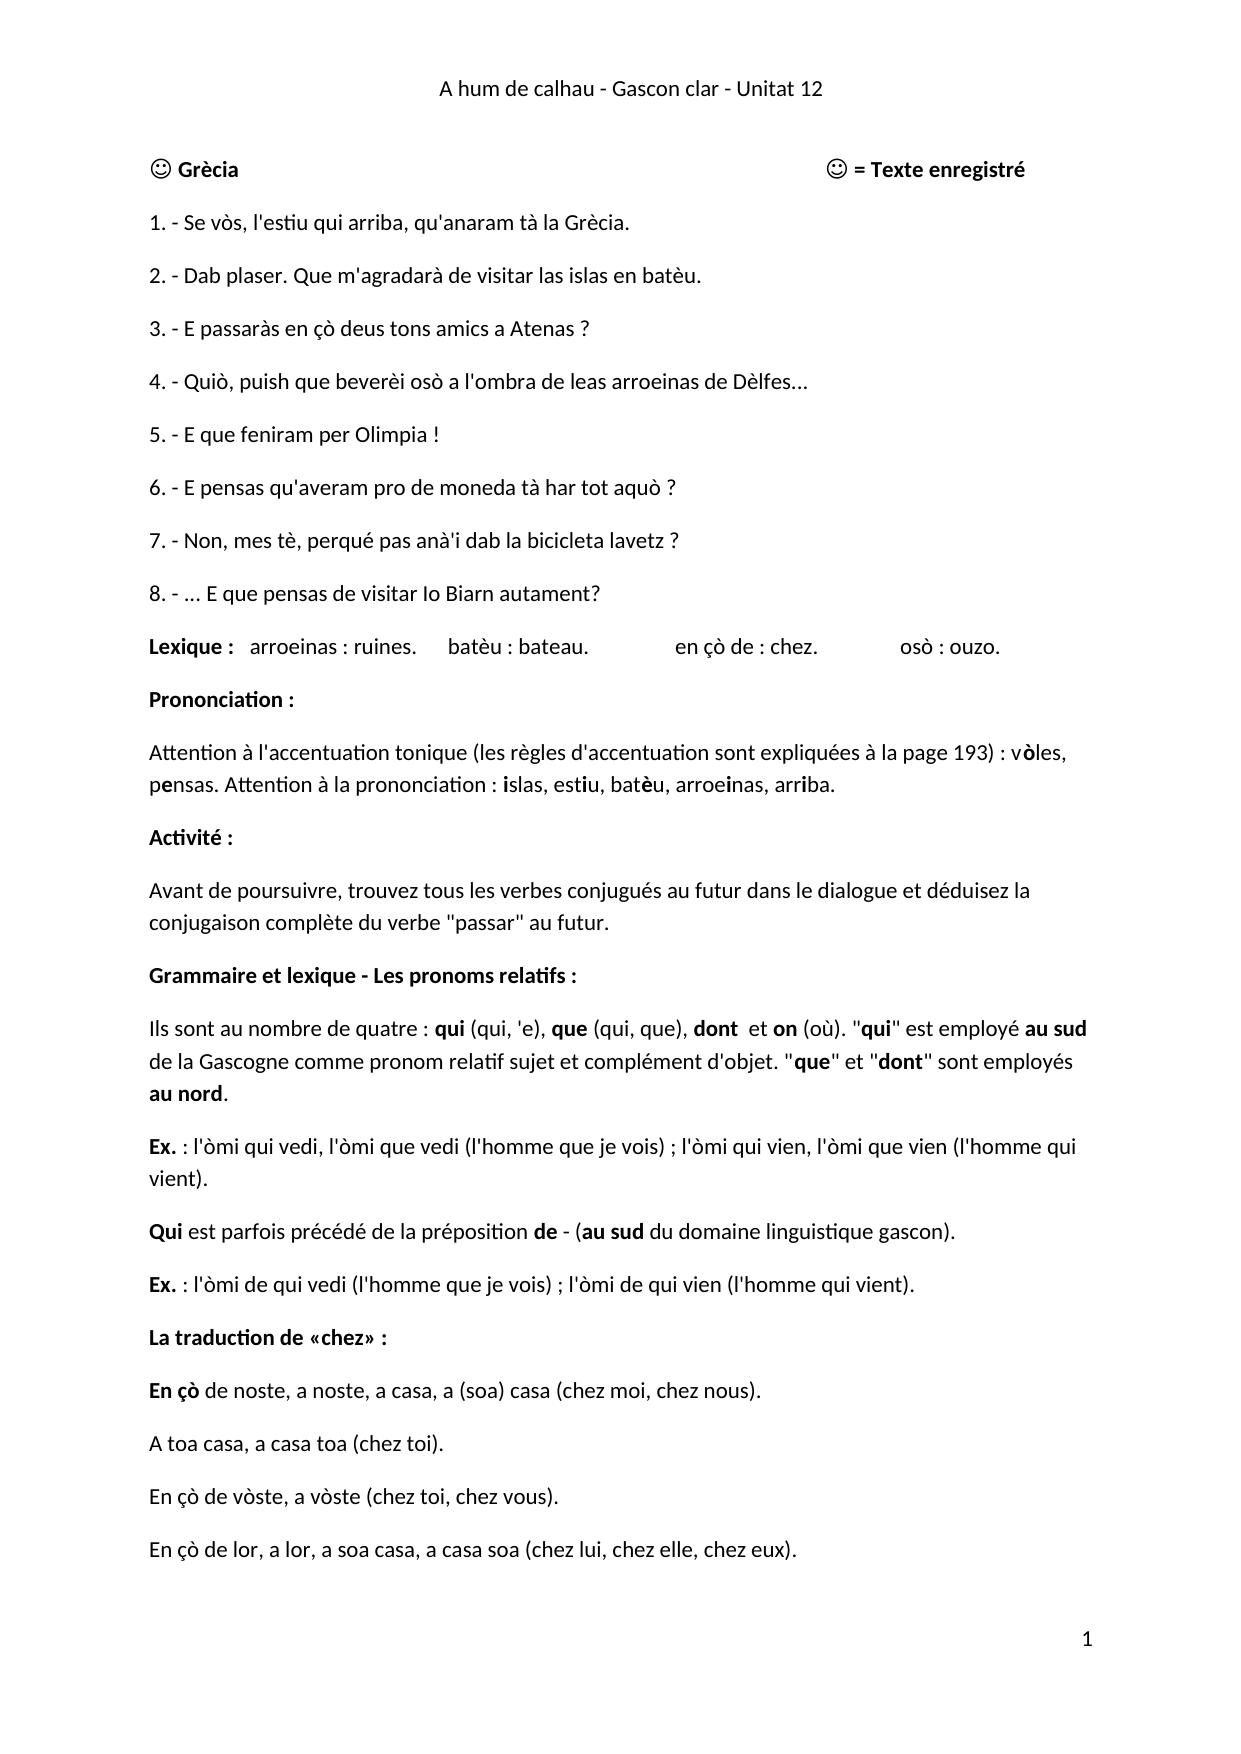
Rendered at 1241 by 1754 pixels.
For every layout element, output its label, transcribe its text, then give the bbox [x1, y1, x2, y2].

text Avant de poursuivre, trouvez tous les verbes conjugués au futur dans le dialogue et déduisez la conjugaison complète du verbe "passar" au futur. [149, 876, 1092, 937]
text 8. - ... E que pensas de visitar Io Biarn autament? [149, 579, 1092, 607]
text Grammaire et lexique - Les pronoms relatifs : [149, 962, 1092, 989]
text Attention à l'accentuation tonique (les règles d'accentuation sont expliquées à la page 193) : vòles, pensas. Attention à la prononciation : islas, estiu, batèu, arroeinas, arriba. [149, 738, 1092, 798]
text Ex. : l'òmi de qui vedi (l'homme que je vois) ; l'òmi de qui vien (l'homme qui vient). [149, 1270, 1092, 1298]
text Qui est parfois précédé de la préposition de - (au sud du domaine linguistique gascon). [149, 1217, 1092, 1245]
text 7. - Non, mes tè, perqué pas anà'i dab la bicicleta lavetz ? [149, 526, 1092, 554]
text 4. - Quiò, puish que beverèi osò a l'ombra de leas arroeinas de Dèlfes... [149, 367, 1092, 395]
text La traduction de «chez» : [149, 1323, 1092, 1351]
text Lexique : arroeinas : ruines. batèu : bateau. en çò de : chez. osò : ouzo. [149, 632, 1092, 660]
text Prononciation : [149, 685, 1092, 713]
text Ils sont au nombre de quatre : qui (qui, 'e), que (qui, que), dont et on (où). "qui" est employé au sud de la Gascogne comme pronom relatif sujet et complément d'objet. "que" et "dont" sont employés au nord. [149, 1014, 1092, 1107]
text 1. - Se vòs, l'estiu qui arriba, qu'anaram tà la Grècia. [149, 208, 1092, 236]
text En çò de vòste, a vòste (chez toi, chez vous). [149, 1482, 1092, 1510]
text 2. - Dab plaser. Que m'agradarà de visitar las islas en batèu. [149, 261, 1092, 289]
text 5. - E que feniram per Olimpia ! [149, 420, 1092, 448]
text Activité : [149, 823, 1092, 851]
text En çò de lor, a lor, a soa casa, a casa soa (chez lui, chez elle, chez eux). [149, 1535, 1092, 1563]
text 6. - E pensas qu'averam pro de moneda tà har tot aquò ? [149, 473, 1092, 501]
text ☺ Grècia ☺ = Texte enregistré [149, 155, 1092, 183]
text En çò de noste, a noste, a casa, a (soa) casa (chez moi, chez nous). [149, 1376, 1092, 1404]
text 3. - E passaràs en çò deus tons amics a Atenas ? [149, 314, 1092, 342]
text Ex. : l'òmi qui vedi, l'òmi que vedi (l'homme que je vois) ; l'òmi qui vien, l'òmi que vien (l'homme qui vient). [149, 1132, 1092, 1192]
text A toa casa, a casa toa (chez toi). [149, 1429, 1092, 1457]
